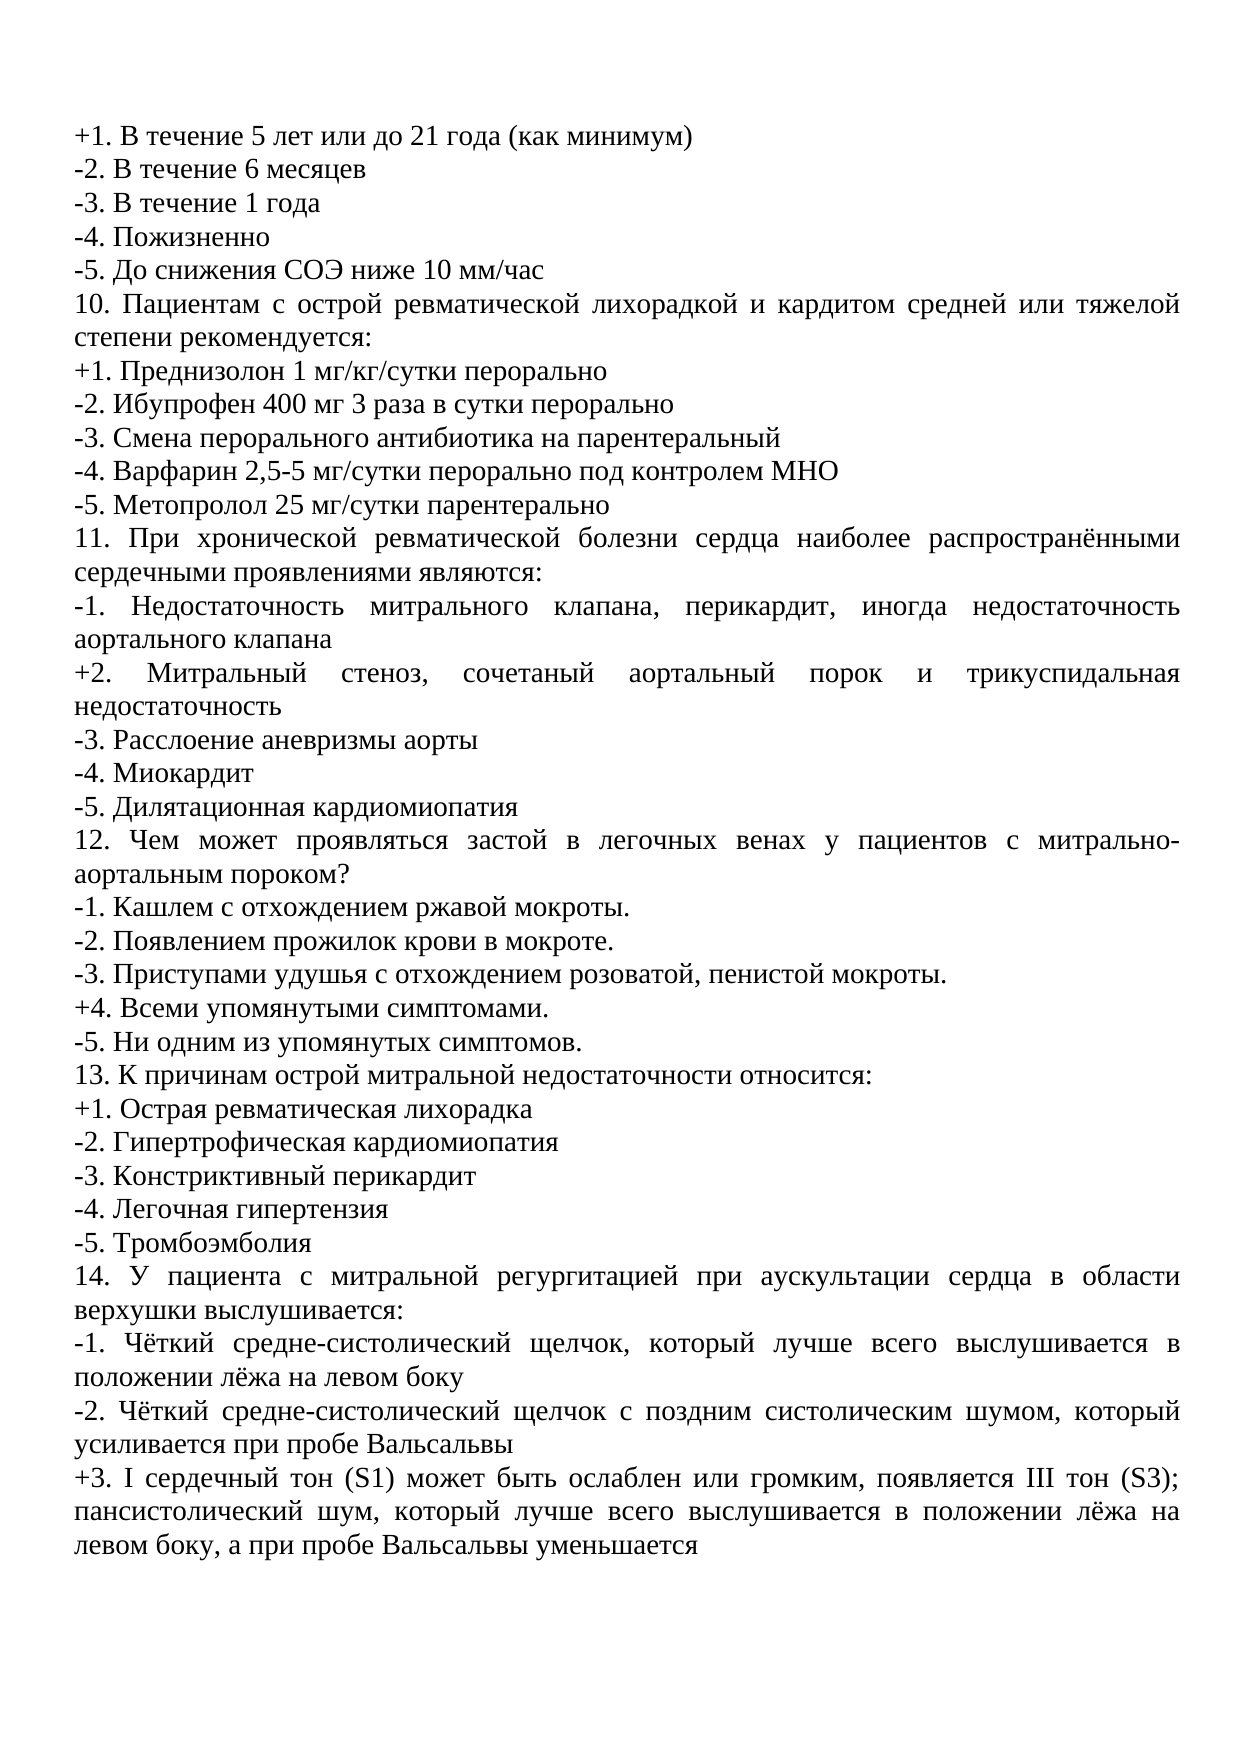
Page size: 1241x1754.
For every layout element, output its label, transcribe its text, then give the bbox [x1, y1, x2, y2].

text -5. Ни одним из упомянутых симптомов. [74, 1024, 1181, 1057]
text +1. Преднизолон 1 мг/кг/сутки перорально [74, 353, 1181, 386]
text -2. Гипертрофическая кардиомиопатия [74, 1124, 1181, 1158]
text -3. В течение 1 года [74, 185, 1181, 219]
text -4. Варфарин 2,5-5 мг/сутки перорально под контролем МНО [74, 453, 1181, 487]
text +1. В течение 5 лет или до 21 года (как минимум) [74, 118, 1181, 152]
text 10. Пациентам с острой ревматической лихорадкой и кардитом средней или тяжелой степени рекомендуется: [74, 286, 1181, 353]
text +1. Острая ревматическая лихорадка [74, 1091, 1181, 1124]
text -4. Пожизненно [74, 219, 1181, 252]
text +2. Митральный стеноз, сочетаный аортальный порок и трикуспидальная недостаточность [74, 655, 1181, 722]
text 11. При хронической ревматической болезни сердца наиболее распространёнными сердечными проявлениями являются: [74, 521, 1181, 588]
text -3. Расслоение аневризмы аорты [74, 722, 1181, 755]
text -3. Приступами удушья с отхождением розоватой, пенистой мокроты. [74, 957, 1181, 990]
text 12. Чем может проявляться застой в легочных венах у пациентов с митрально-аортальным пороком? [74, 822, 1181, 889]
text -3. Констриктивный перикардит [74, 1158, 1181, 1191]
text -1. Кашлем с отхождением ржавой мокроты. [74, 889, 1181, 923]
text -5. Метопролол 25 мг/сутки парентерально [74, 487, 1181, 521]
text -2. Ибупрофен 400 мг 3 раза в сутки перорально [74, 386, 1181, 420]
text -2. Появлением прожилок крови в мокроте. [74, 923, 1181, 957]
text -3. Смена перорального антибиотика на парентеральный [74, 420, 1181, 453]
text -5. До снижения СОЭ ниже 10 мм/час [74, 252, 1181, 286]
text 14. У пациента с митральной регургитацией при аускультации сердца в области верхушки выслушивается: [74, 1258, 1181, 1326]
text 13. К причинам острой митральной недостаточности относится: [74, 1057, 1181, 1091]
text -1. Чёткий средне-систолический щелчок, который лучше всего выслушивается в положении лёжа на левом боку [74, 1326, 1181, 1393]
text -5. Дилятационная кардиомиопатия [74, 789, 1181, 822]
text +4. Всеми упомянутыми симптомами. [74, 990, 1181, 1024]
text -1. Недостаточность митрального клапана, перикардит, иногда недостаточность аортального клапана [74, 588, 1181, 655]
text -2. Чёткий средне-систолический щелчок с поздним систолическим шумом, который усиливается при пробе Вальсальвы [74, 1393, 1181, 1460]
text -4. Легочная гипертензия [74, 1191, 1181, 1225]
text -5. Тромбоэмболия [74, 1225, 1181, 1258]
text -2. В течение 6 месяцев [74, 152, 1181, 185]
text -4. Миокардит [74, 755, 1181, 789]
text +3. I сердечный тон (S1) может быть ослаблен или громким, появляется III тон (S3); пансистолический шум, который лучше всего выслушивается в положении лёжа на левом боку, а при пробе Вальсальвы уменьшается [74, 1460, 1181, 1560]
